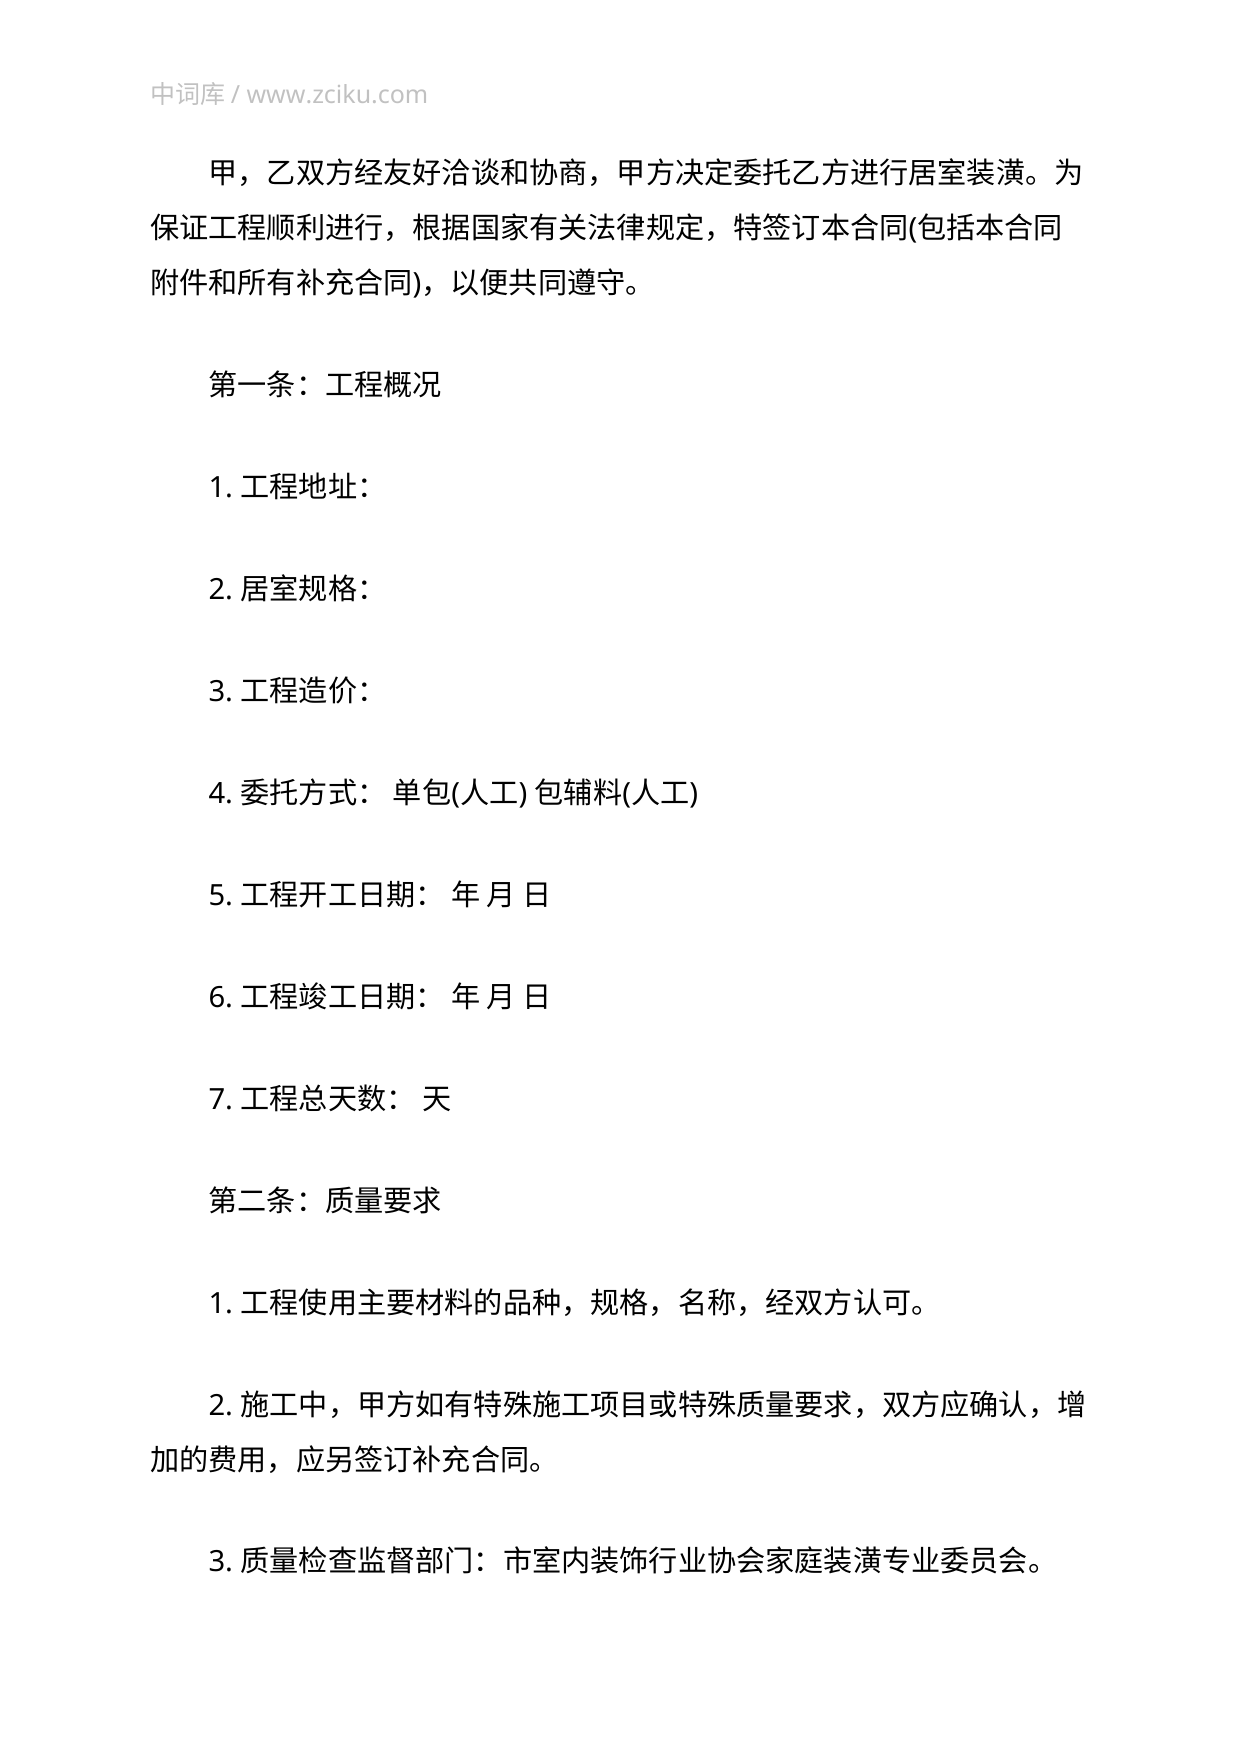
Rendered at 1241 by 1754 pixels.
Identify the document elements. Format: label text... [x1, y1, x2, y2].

text 2. 施工中，甲方如有特殊施工项目或特殊质量要求，双方应确认，增加的费用，应另签订补充合同。 [150, 1381, 1090, 1478]
text 3. 工程造价： [150, 668, 1090, 710]
text 1. 工程使用主要材料的品种，规格，名称，经双方认可。 [150, 1279, 1090, 1322]
text 1. 工程地址： [150, 464, 1090, 506]
text 5. 工程开工日期： 年 月 日 [150, 872, 1090, 914]
text 4. 委托方式： 单包(人工) 包辅料(人工) [150, 769, 1090, 812]
text 7. 工程总天数： 天 [150, 1076, 1090, 1118]
text 6. 工程竣工日期： 年 月 日 [150, 973, 1090, 1016]
text 第一条：工程概况 [150, 362, 1090, 404]
text 3. 质量检查监督部门：市室内装饰行业协会家庭装潢专业委员会。 [150, 1538, 1090, 1580]
text 第二条：质量要求 [150, 1177, 1090, 1220]
text 2. 居室规格： [150, 566, 1090, 608]
text 甲，乙双方经友好洽谈和协商，甲方决定委托乙方进行居室装潢。为保证工程顺利进行，根据国家有关法律规定，特签订本合同(包括本合同附件和所有补充合同)，以便共同遵守。 [150, 150, 1090, 302]
